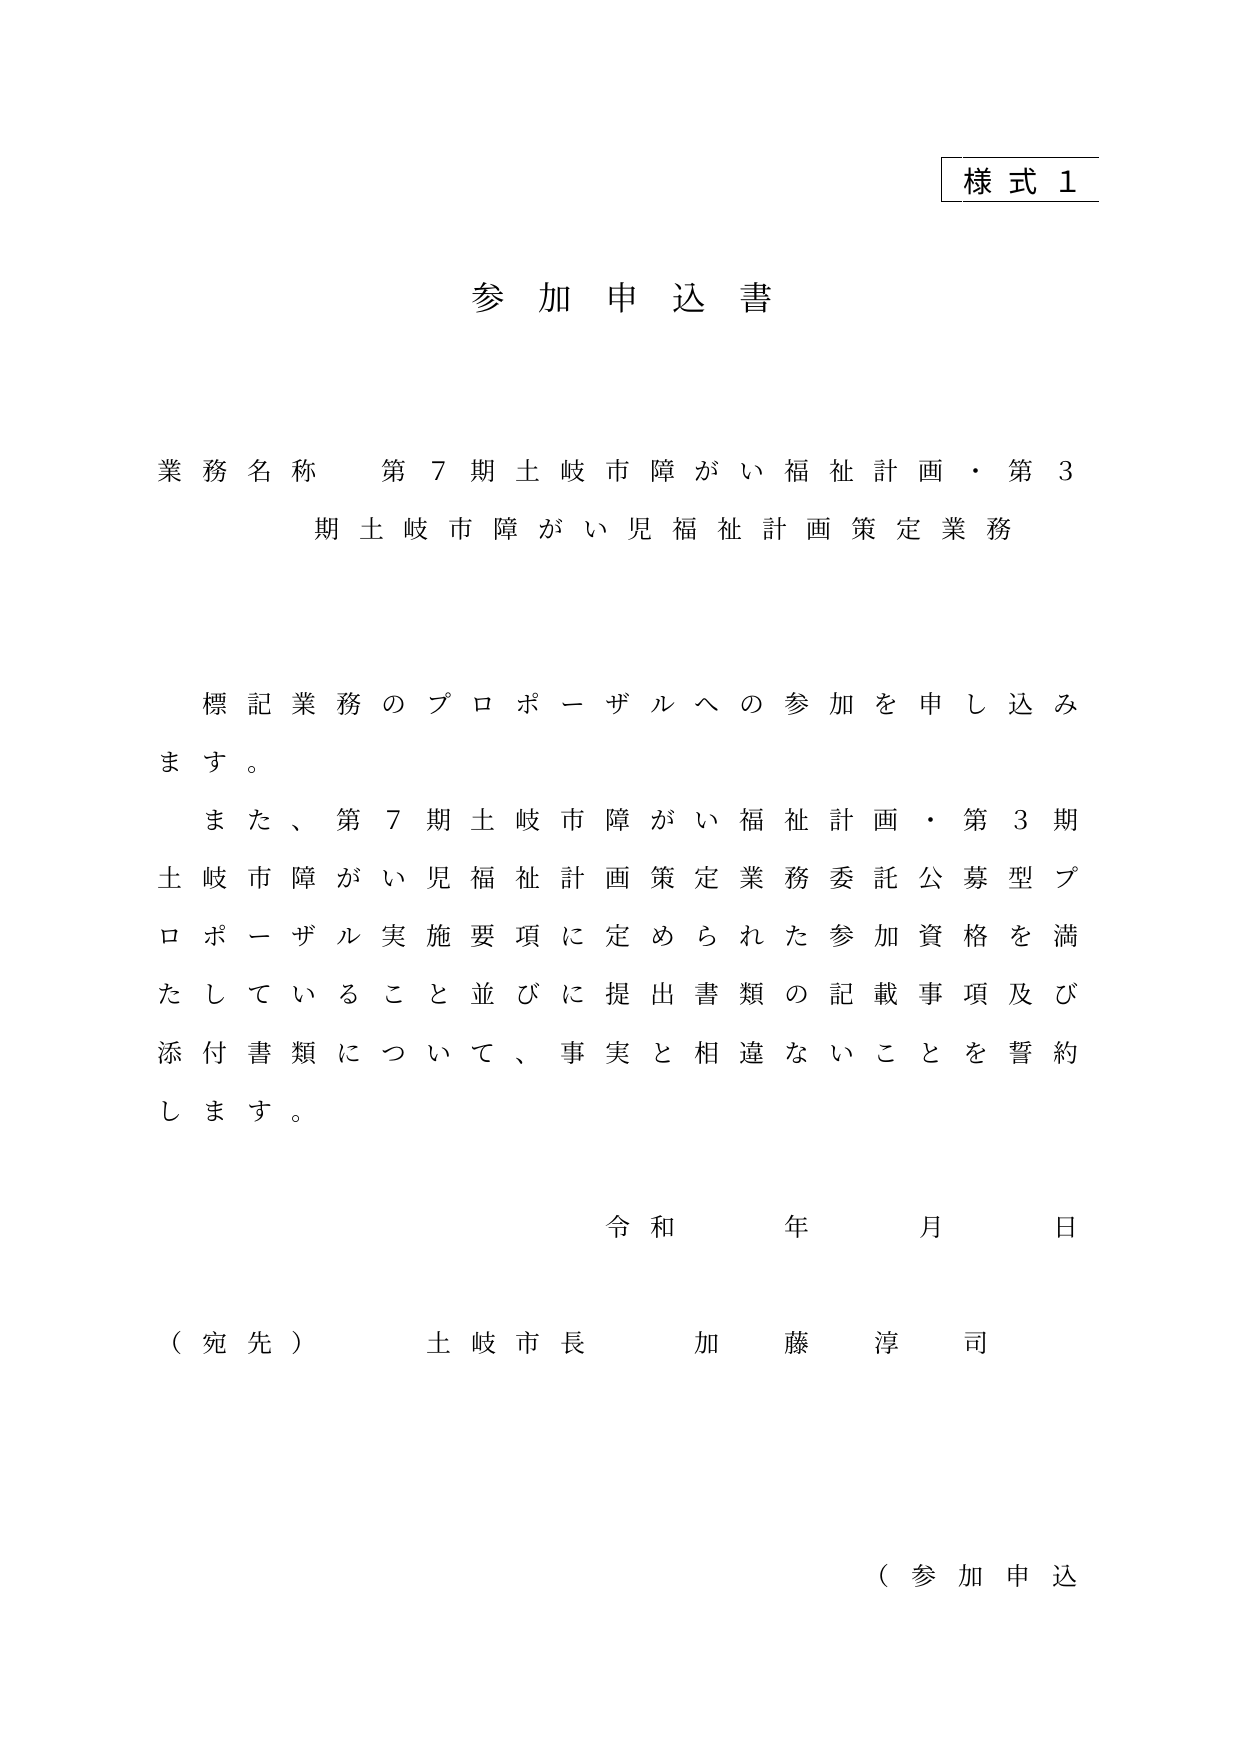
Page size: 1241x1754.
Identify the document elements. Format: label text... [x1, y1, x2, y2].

text 参 加 申 込 書 [157, 267, 1098, 325]
text （宛先） 土岐市長 加 藤 淳 司 [157, 1313, 1098, 1371]
text 様式１ [157, 150, 1098, 208]
text （参加申込者） [157, 1545, 1098, 1603]
text 業務名称 第７期土岐市障がい福祉計画・第３期土岐市障がい児福祉計画策定業務 [157, 441, 1098, 557]
text 標記業務のプロポーザルへの参加を申し込みます。 [157, 673, 1098, 790]
text 令和 年 月 日 [157, 1197, 1098, 1255]
text また、第７期土岐市障がい福祉計画・第３期土岐市障がい児福祉計画策定業務委託公募型プロポーザル実施要項に定められた参加資格を満たしていること並びに提出書類の記載事項及び添付書類について、事実と相違ないことを誓約します。 [157, 790, 1098, 1138]
